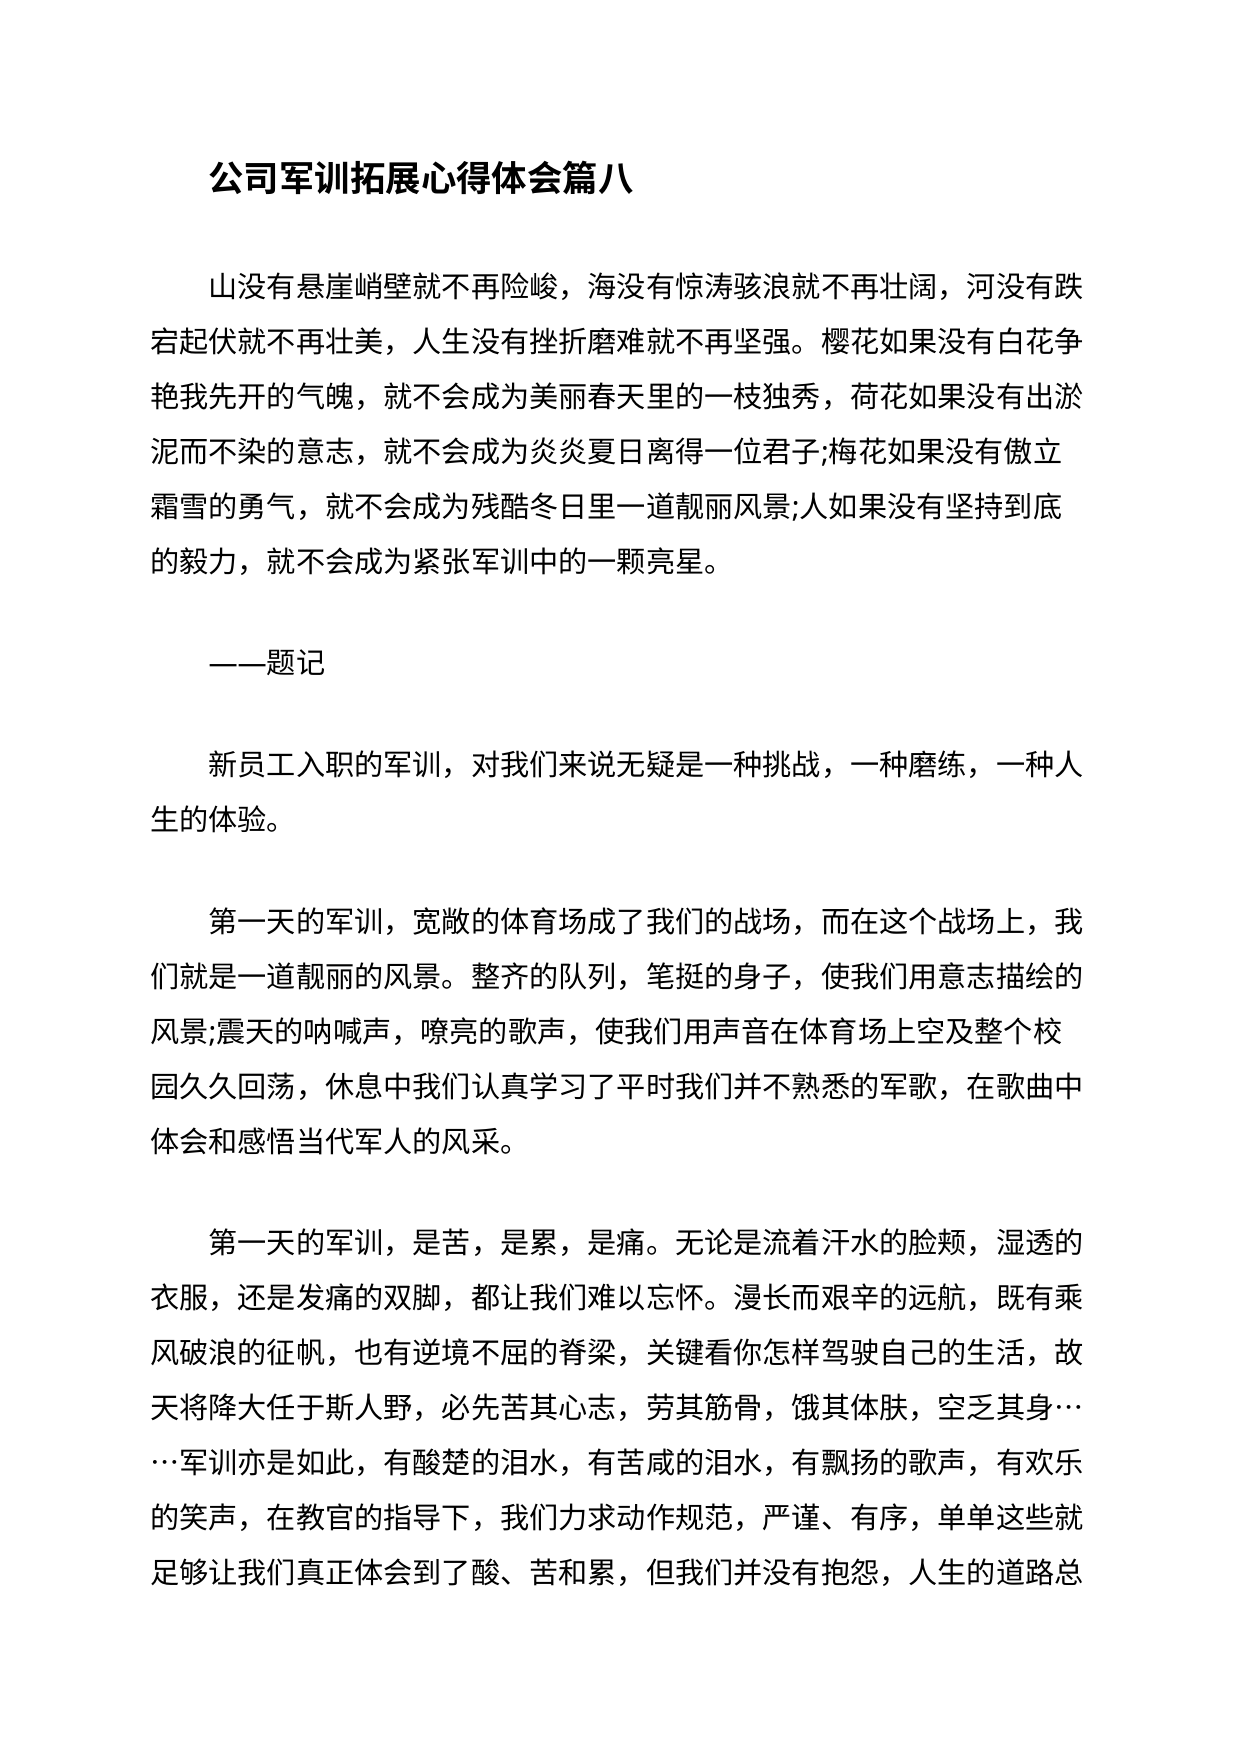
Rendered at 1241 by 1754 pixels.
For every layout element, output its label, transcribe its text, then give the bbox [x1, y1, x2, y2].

text 第一天的军训，宽敞的体育场成了我们的战场，而在这个战场上，我们就是一道靓丽的风景。整齐的队列，笔挺的身子，使我们用意志描绘的风景;震天的呐喊声，嘹亮的歌声，使我们用声音在体育场上空及整个校园久久回荡，休息中我们认真学习了平时我们并不熟悉的军歌，在歌曲中体会和感悟当代军人的风采。 [150, 898, 1090, 1161]
text 新员工入职的军训，对我们来说无疑是一种挑战，一种磨练，一种人生的体验。 [150, 742, 1090, 839]
text 公司军训拓展心得体会篇八 [150, 150, 1090, 201]
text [150, 1220, 1090, 1592]
text 山没有悬崖峭壁就不再险峻，海没有惊涛骇浪就不再壮阔，河没有跌宕起伏就不再壮美，人生没有挫折磨难就不再坚强。樱花如果没有白花争艳我先开的气魄，就不会成为美丽春天里的一枝独秀，荷花如果没有出淤泥而不染的意志，就不会成为炎炎夏日离得一位君子;梅花如果没有傲立霜雪的勇气，就不会成为残酷冬日里一道靓丽风景;人如果没有坚持到底的毅力，就不会成为紧张军训中的一颗亮星。 [150, 263, 1090, 580]
text ——题记 [150, 640, 1090, 682]
